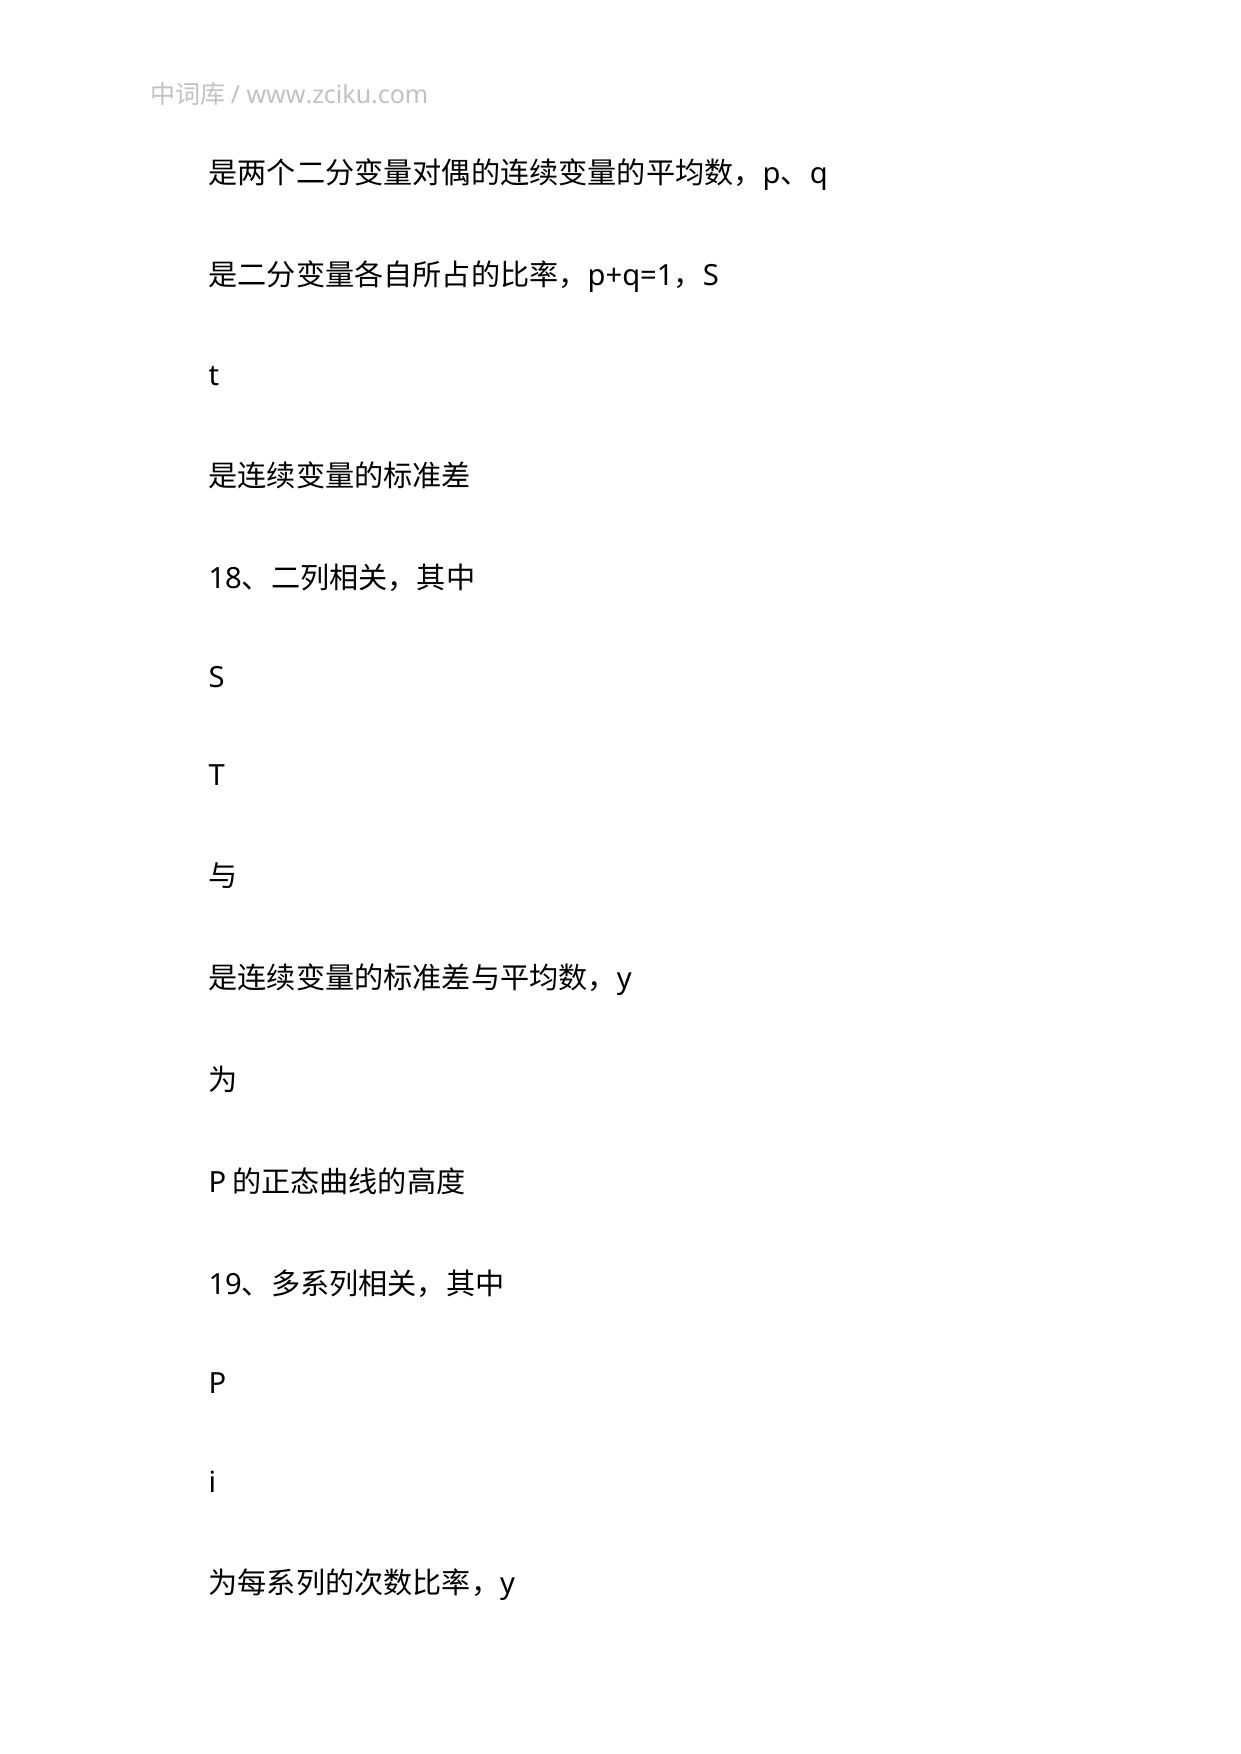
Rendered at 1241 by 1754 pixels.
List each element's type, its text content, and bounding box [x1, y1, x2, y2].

text T [150, 754, 1090, 794]
text P [150, 1362, 1090, 1402]
text P的正态曲线的高度 [150, 1158, 1090, 1201]
text 为每系列的次数比率，y [150, 1559, 1090, 1602]
text 是连续变量的标准差与平均数，y [150, 955, 1090, 997]
text i [150, 1461, 1090, 1501]
text 是连续变量的标准差 [150, 452, 1090, 495]
text 是两个二分变量对偶的连续变量的平均数，p、q [150, 150, 1090, 192]
text 与 [150, 853, 1090, 895]
text 是二分变量各自所占的比率，p+q=1，S [150, 252, 1090, 294]
text 18、二列相关，其中 [150, 554, 1090, 597]
text t [150, 354, 1090, 394]
text 19、多系列相关，其中 [150, 1261, 1090, 1303]
text S [150, 656, 1090, 696]
text 为 [150, 1057, 1090, 1099]
